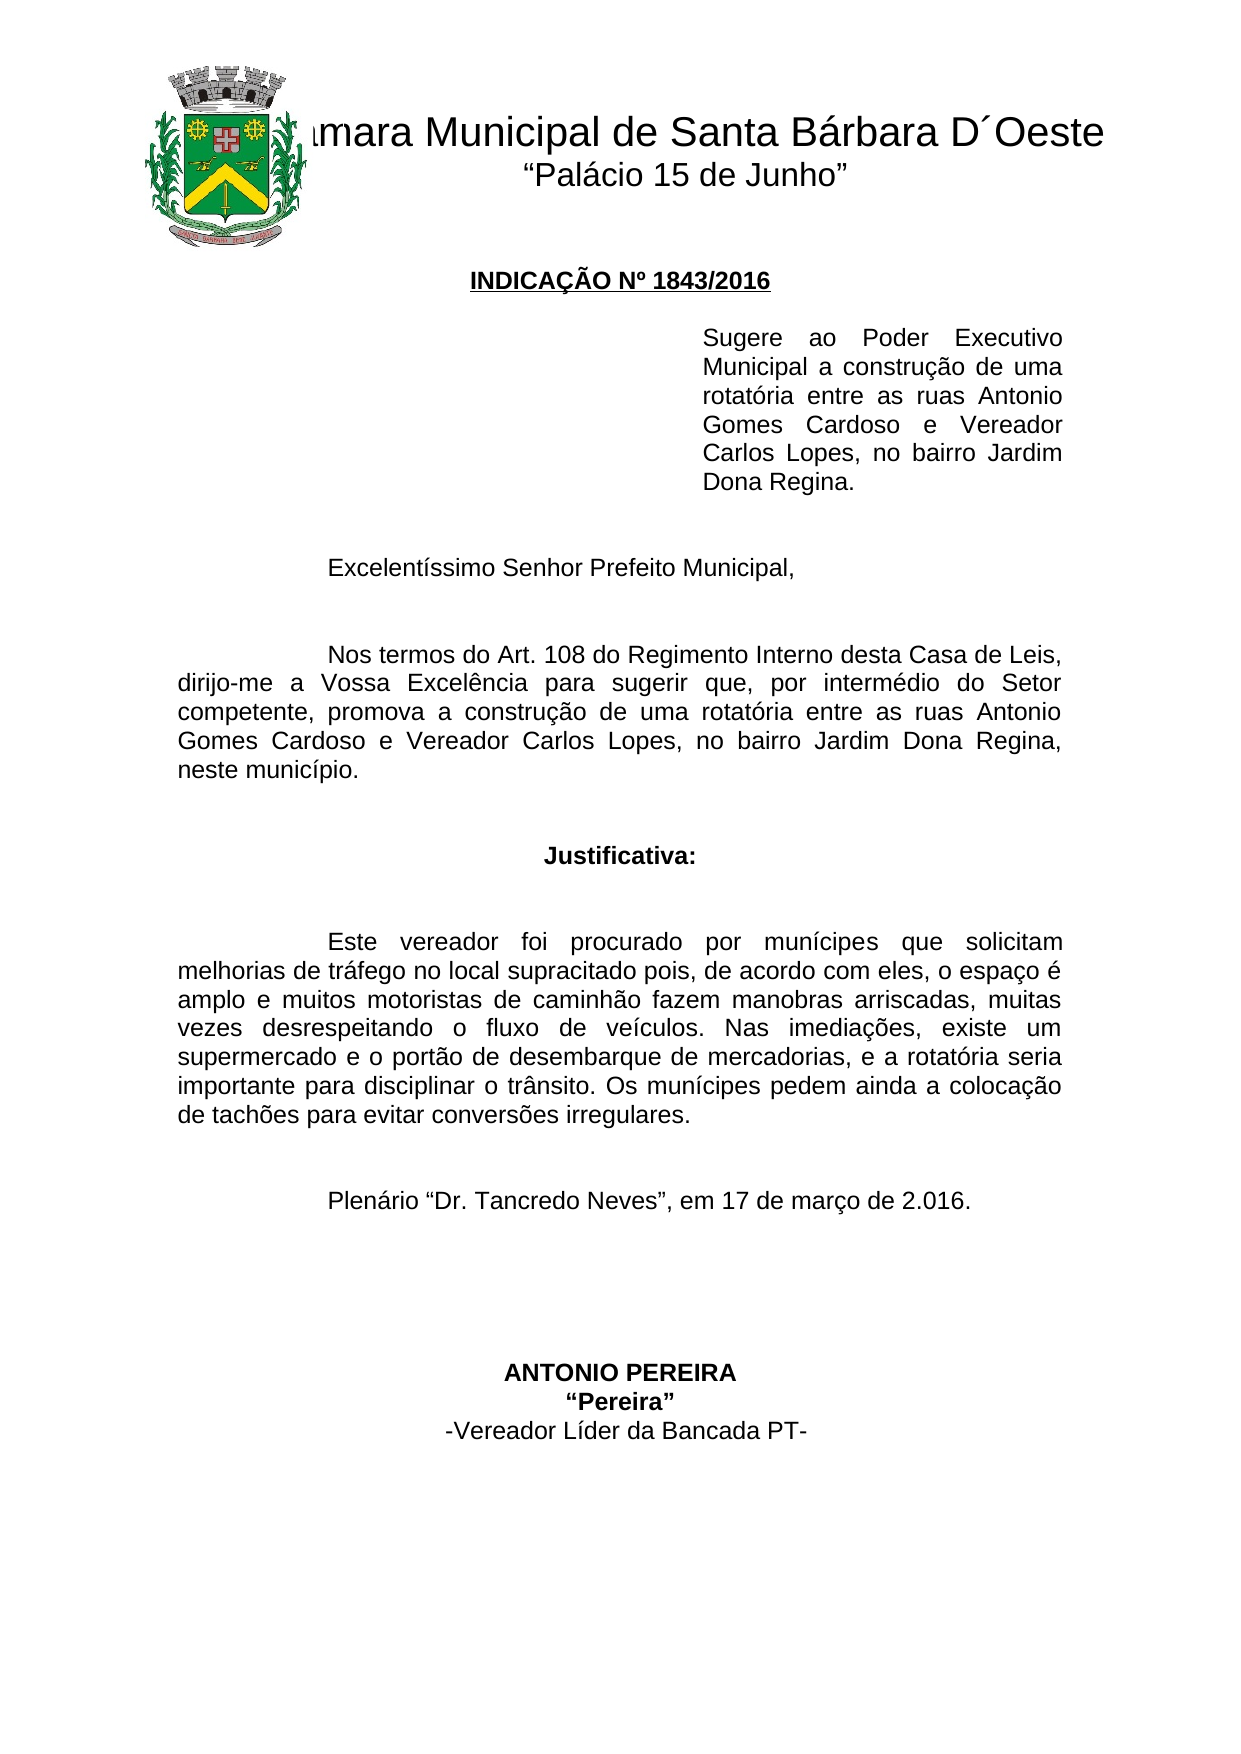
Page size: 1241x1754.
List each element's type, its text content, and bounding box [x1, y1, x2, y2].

text -Vereador Líder da Bancada PT- [177, 1416, 1063, 1445]
text “Pereira” [177, 1387, 1063, 1416]
title INDICAÇÃO Nº 1843/2016 [177, 266, 1063, 294]
text Sugere ao Poder Executivo Municipal a construção de uma rotatória entre as ruas Antonio Gomes Cardoso e Vereador Carlos Lopes, no bairro Jardim Dona Regina. [702, 323, 1063, 496]
text Justificativa: [177, 841, 1063, 870]
text Excelentíssimo Senhor Prefeito Municipal, [177, 553, 1063, 582]
picture [144, 66, 314, 254]
text ANTONIO PEREIRA [177, 1358, 1063, 1387]
text Nos termos do Art. 108 do Regimento Interno desta Casa de Leis, dirijo-me a Vossa Excelência para sugerir que, por intermédio do Setor competente, promova a construção de uma rotatória entre as ruas Antonio Gomes Cardoso e Vereador Carlos Lopes, no bairro Jardim Dona Regina, neste município. [177, 640, 1063, 783]
text Plenário “Dr. Tancredo Neves”, em 17 de março de 2.016. [177, 1186, 1063, 1215]
text Este vereador foi procurado por munícipes que solicitam melhorias de tráfego no local supracitado pois, de acordo com eles, o espaço é amplo e muitos motoristas de caminhão fazem manobras arriscadas, muitas vezes desrespeitando o fluxo de veículos. Nas imediações, existe um supermercado e o portão de desembarque de mercadorias, e a rotatória seria importante para disciplinar o trânsito. Os munícipes pedem ainda a colocação de tachões para evitar conversões irregulares. [177, 927, 1063, 1128]
